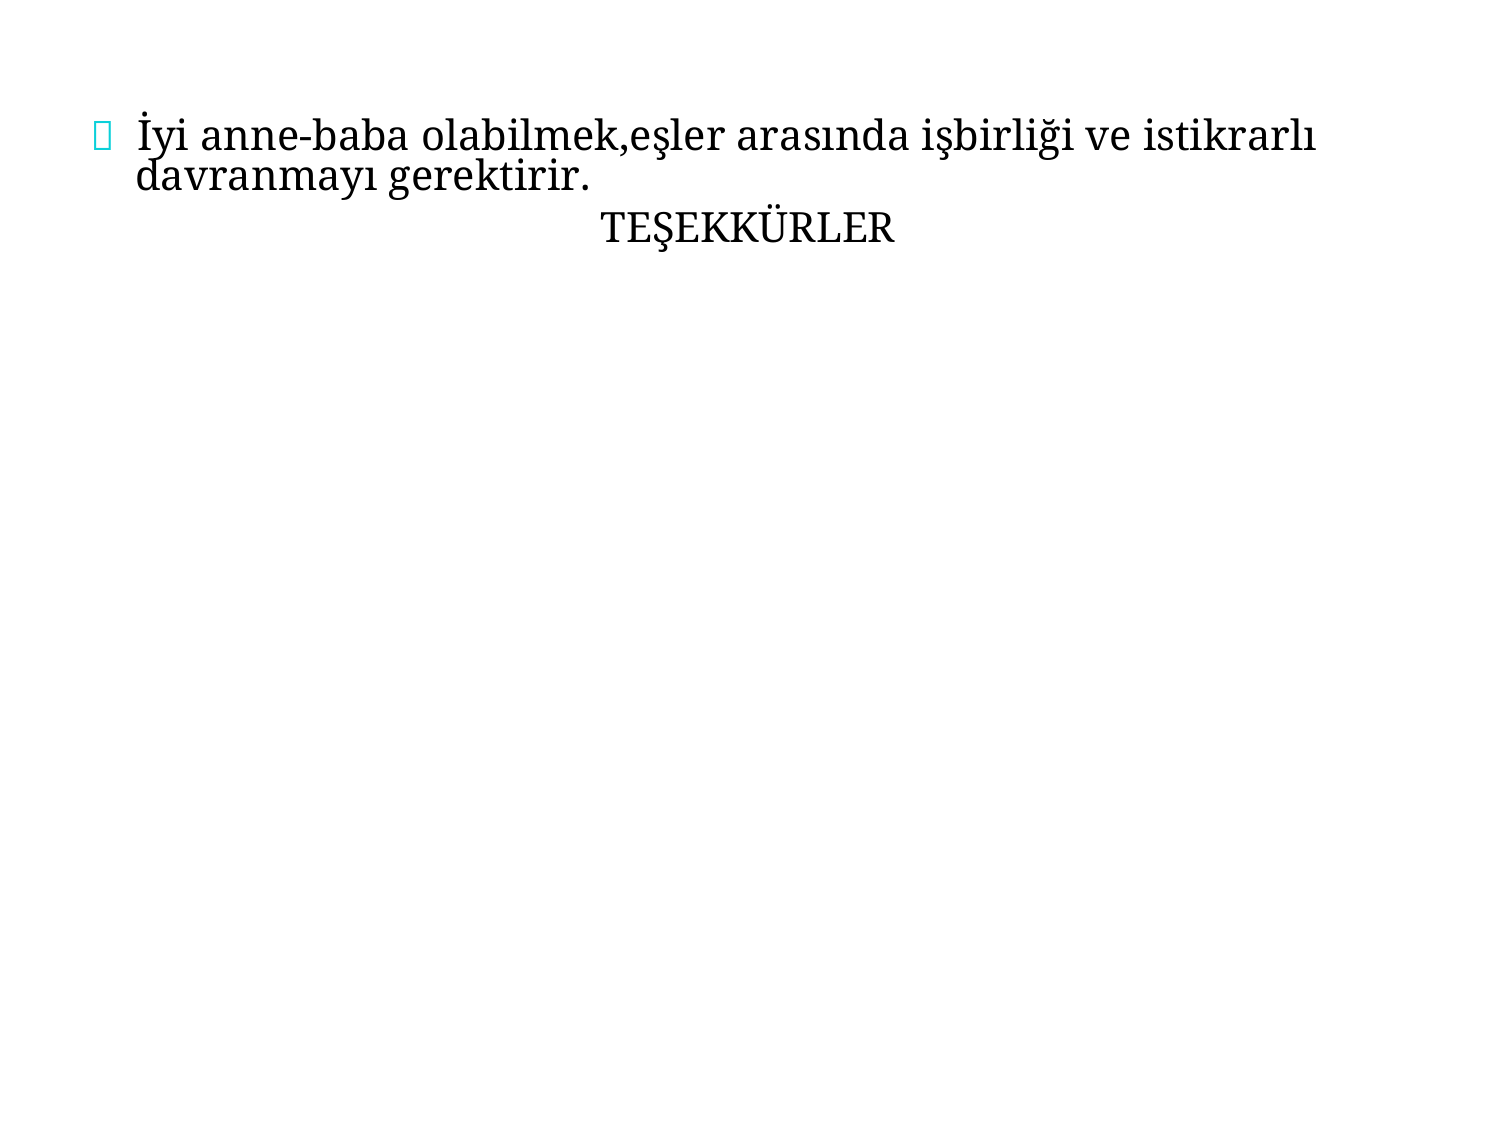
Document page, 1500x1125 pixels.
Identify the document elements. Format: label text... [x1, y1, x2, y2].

text TEŞEKKÜRLER [600, 198, 1413, 255]
text İyi anne-baba olabilmek,eşler arasında işbirliği ve istikrarlı davranmayı gerektirir. [90, 118, 1413, 198]
